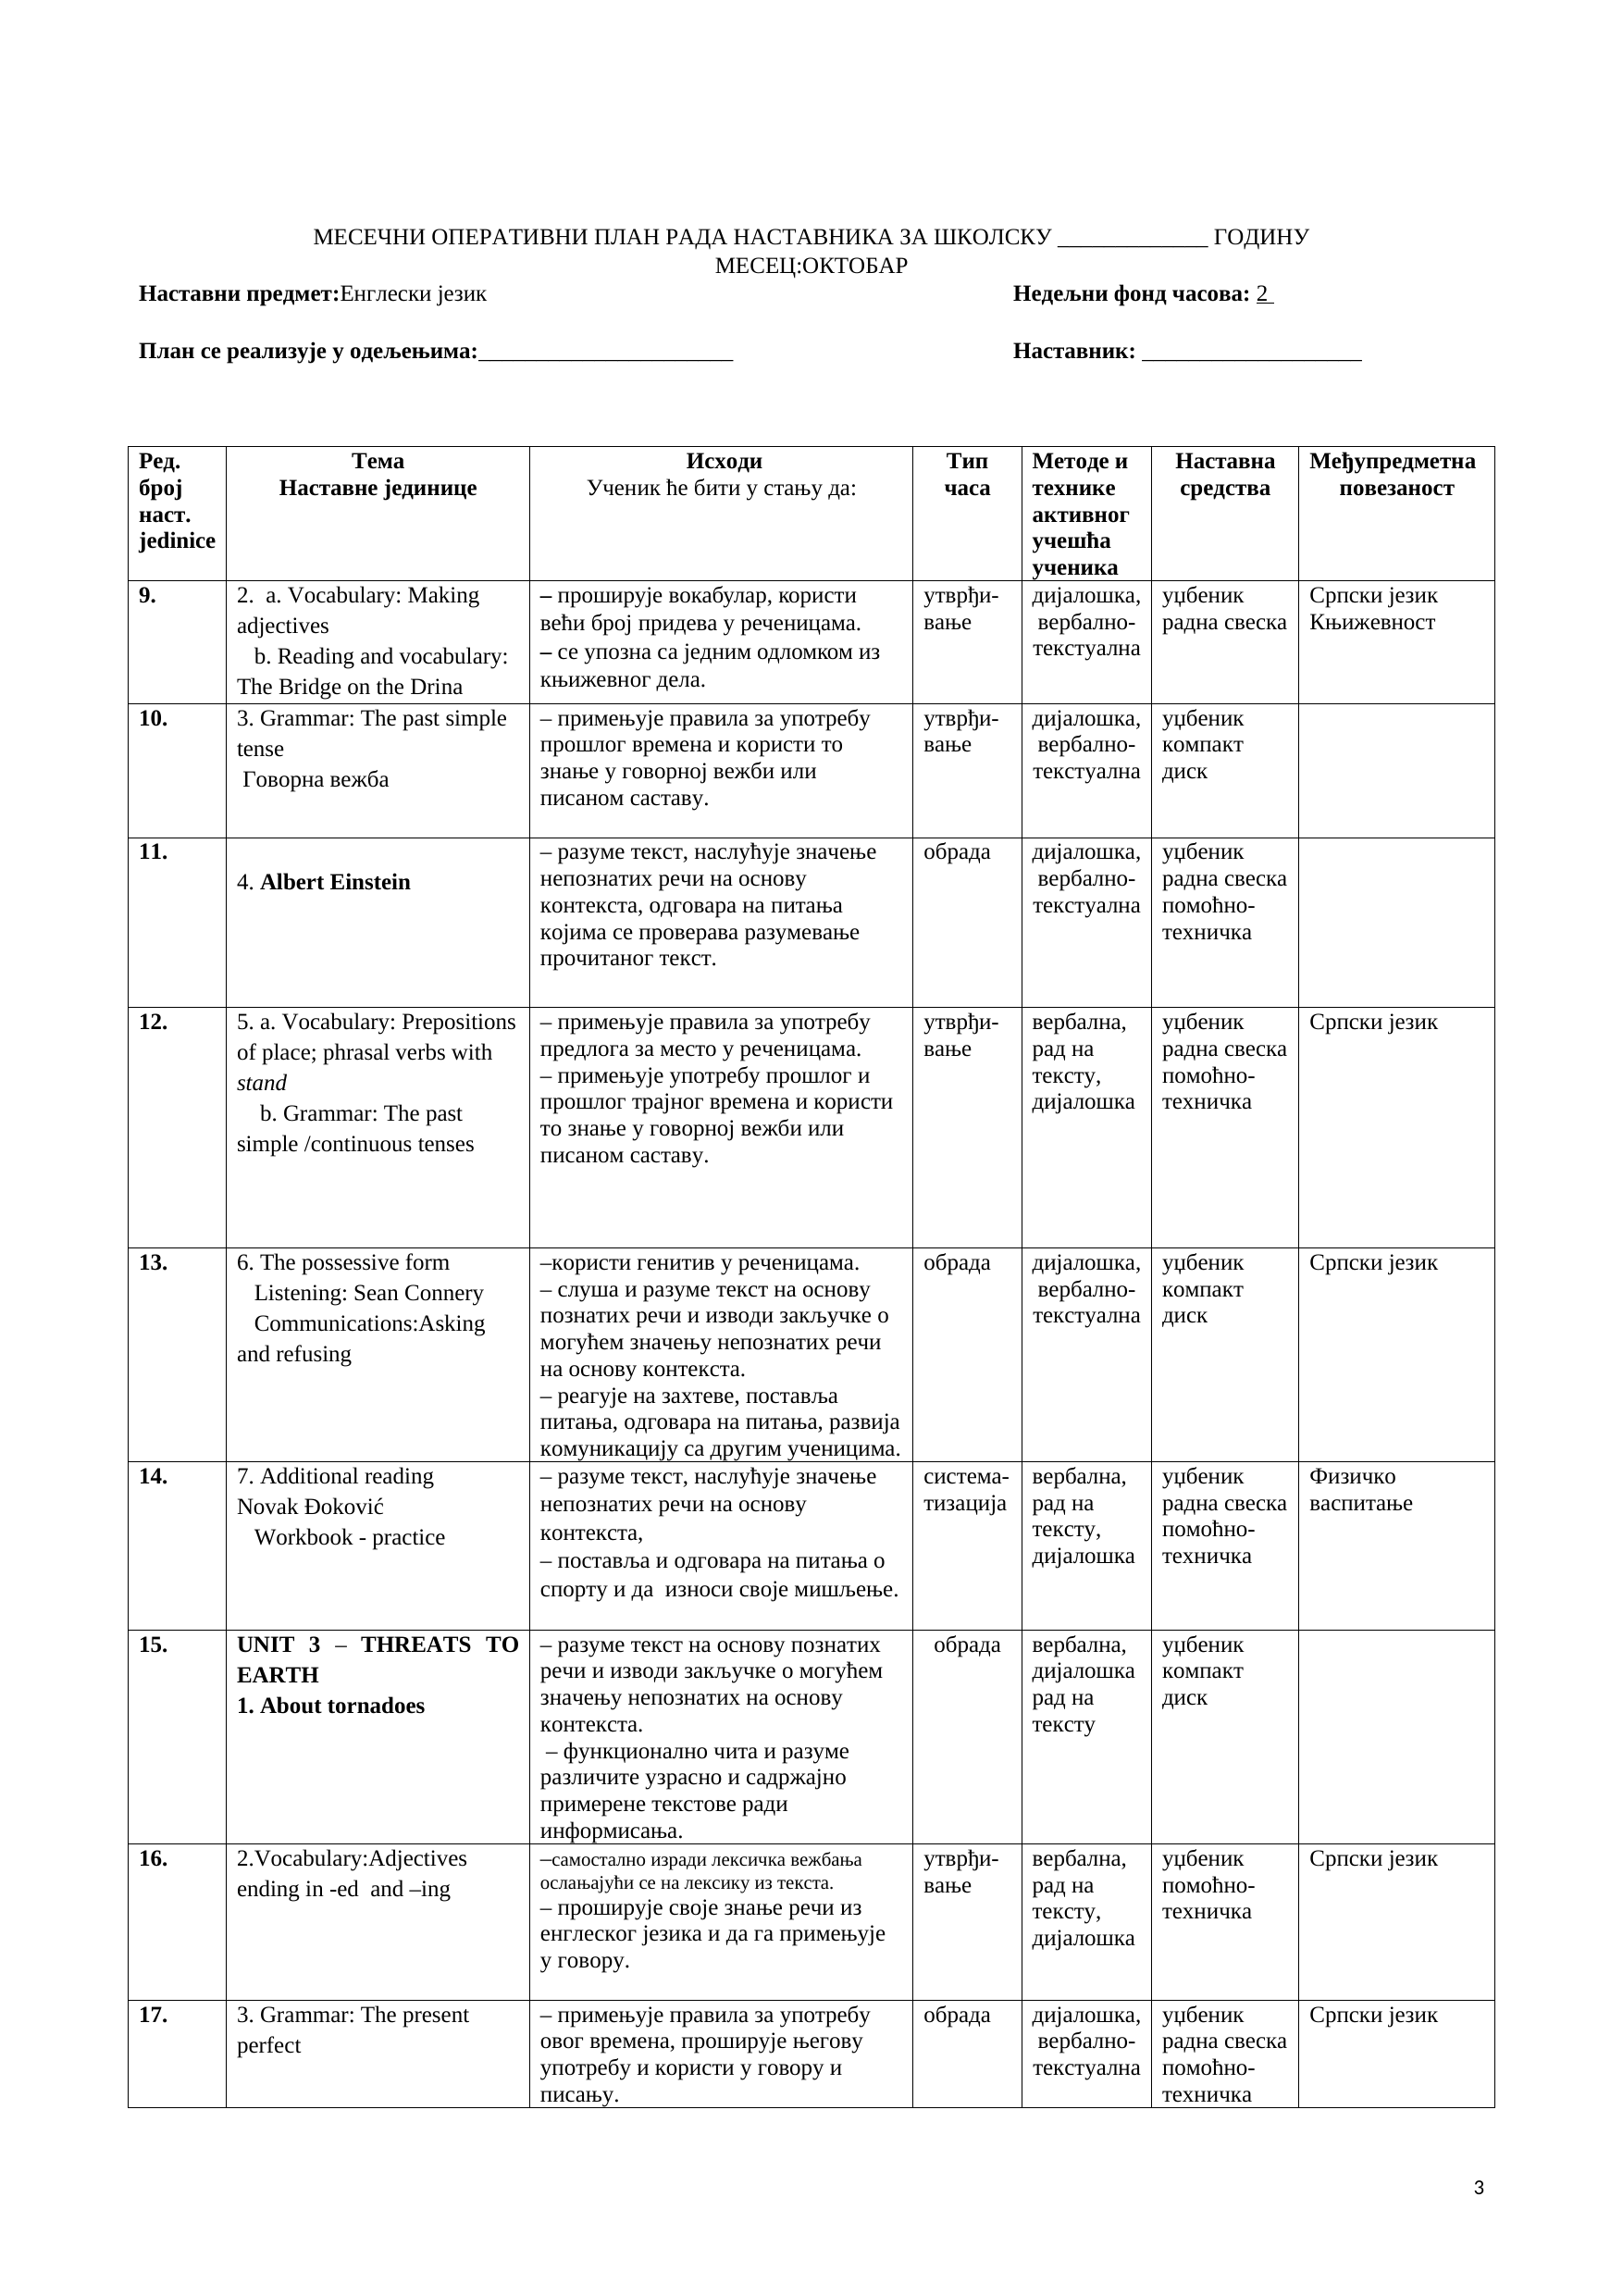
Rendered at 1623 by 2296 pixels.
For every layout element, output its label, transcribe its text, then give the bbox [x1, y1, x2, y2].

table_cell 13. [129, 1248, 226, 1461]
table_cell вербална, рад на тексту, дијалошка [1022, 1462, 1151, 1630]
table_cell Српски језик [1299, 1248, 1494, 1461]
table_cell уџбеник компакт диск [1152, 704, 1298, 837]
text Наставни предмет:Енглески језик Недељни фонд часова: 2 [139, 278, 1484, 307]
table_cell 2. a. Vocabulary: Making adjectives b. Reading and vocabulary: The Bridge on the Drina [227, 581, 529, 703]
table_cell обрада [913, 838, 1022, 1007]
table_cell утврђи- вање [913, 581, 1022, 703]
table_header Исходи Ученик ће бити у стању да: [530, 447, 912, 580]
table_header Наставна средства [1152, 447, 1298, 580]
table_cell уџбеник радна свеска помоћно-техничка [1152, 838, 1298, 1007]
table_cell уџбеник компакт диск [1152, 1248, 1298, 1461]
table_cell – разуме текст, наслућује значење непознатих речи на основу контекста, одговара на питања којима се проверава разумевање прочитаног текст. [530, 838, 912, 1007]
table_cell уџбеник компакт диск [1152, 1631, 1298, 1843]
table_cell 14. [129, 1462, 226, 1630]
table_cell уџбеник радна свеска помоћно-техничка [1152, 1462, 1298, 1630]
table_cell –самостално изради лексичка вежбања ослањајући се на лексику из текста. – проширује своје знање речи из енглеског језика и да га примењује у говору. [530, 1844, 912, 2000]
table_cell – примењује правила за употребу прошлог времена и користи то знање у говорној вежби или писаном саставу. [530, 704, 912, 837]
table_cell – примењује правила за употребу предлога за место у реченицама. – примењује употребу прошлог и прошлог трајног времена и користи то знање у говорној вежби или писаном саставу. [530, 1008, 912, 1247]
text План се реализује у одељењима:______________________ Наставник: ___________________ [139, 336, 1484, 365]
table_cell утврђи- вање [913, 1844, 1022, 2000]
table_cell вербална, рад на тексту, дијалошка [1022, 1844, 1151, 2000]
table_cell [1299, 704, 1494, 837]
table_cell [1299, 1631, 1494, 1843]
table_header Тип часа [913, 447, 1022, 580]
table_cell дијалошка, вербално-текстуална [1022, 581, 1151, 703]
table_cell 2.Vocabulary:Adjectives ending in -ed and –ing [227, 1844, 529, 2000]
table_cell 4. Albert Einstein [227, 838, 529, 1007]
table_cell – проширује вокабулар, користи већи број придева у реченицама. – се упозна са једним одломком из књижевног дела. [530, 581, 912, 703]
table_cell Српски језик [1299, 1008, 1494, 1247]
table_cell 15. [129, 1631, 226, 1843]
table_cell 11. [129, 838, 226, 1007]
table_cell уџбеник радна свеска помоћно-техничка [1152, 2001, 1298, 2107]
text МЕСЕЦ:ОКТОБАР [139, 252, 1484, 278]
table_cell 3. Grammar: The present perfect [227, 2001, 529, 2107]
table_cell уџбеник радна свеска [1152, 581, 1298, 703]
table_cell – разуме текст на основу познатих речи и изводи закључке о могућем значењу непознатих на основу контекста. – функционално чита и разуме различите узрасно и садржајно примерене текстове ради информисања. [530, 1631, 912, 1843]
table_cell 7. Additional reading Novak Đoković Workbook - practice [227, 1462, 529, 1630]
table_cell обрада [913, 1631, 1022, 1843]
table_cell дијалошка, вербално-текстуална [1022, 838, 1151, 1007]
table_cell 5. a. Vocabulary: Prepositions of place; phrasal verbs with stand b. Grammar: The past simple /continuous tenses [227, 1008, 529, 1247]
table_cell 10. [129, 704, 226, 837]
table_cell обрада [913, 1248, 1022, 1461]
table_cell уџбеник помоћно-техничка [1152, 1844, 1298, 2000]
table_cell вербална, дијалошка рад на тексту [1022, 1631, 1151, 1843]
table_cell утврђи- вање [913, 704, 1022, 837]
table_cell вербална, рад на тексту, дијалошка [1022, 1008, 1151, 1247]
table_cell 17. [129, 2001, 226, 2107]
table_cell [1299, 838, 1494, 1007]
table_cell 6. The possessive form Listening: Sean Connery Communications:Asking and refusing [227, 1248, 529, 1461]
table_cell уџбеник радна свеска помоћно-техничка [1152, 1008, 1298, 1247]
table_cell дијалошка, вербално-текстуална [1022, 704, 1151, 837]
table_cell – разуме текст, наслућује значење непознатих речи на основу контекста, – поставља и одговара на питања о спорту и да износи своје мишљење. [530, 1462, 912, 1630]
table_cell 12. [129, 1008, 226, 1247]
table_cell 3. Grammar: The past simple tense Говорна вежба [227, 704, 529, 837]
table_cell Српски језик Књижевност [1299, 581, 1494, 703]
table_cell 9. [129, 581, 226, 703]
table_cell Српски језик [1299, 2001, 1494, 2107]
table_cell система-тизација [913, 1462, 1022, 1630]
table_cell обрада [913, 2001, 1022, 2107]
table_header Међупредметна повезаност [1299, 447, 1494, 580]
table_header Методе и технике активног учешћа ученика [1022, 447, 1151, 580]
table_cell дијалошка, вербално-текстуална [1022, 2001, 1151, 2107]
table_cell утврђи- вање [913, 1008, 1022, 1247]
table_header Ред. број наст. jedinice [129, 447, 226, 580]
table_cell Српски језик [1299, 1844, 1494, 2000]
table_cell дијалошка, вербално-текстуална [1022, 1248, 1151, 1461]
table_header Тема Наставне јединице [227, 447, 529, 580]
text МЕСЕЧНИ ОПЕРАТИВНИ ПЛАН РАДА НАСТАВНИКА ЗА ШКОЛСКУ _____________ ГОДИНУ [139, 223, 1484, 250]
table_cell –користи генитив у реченицама. – слуша и разуме текст на основу познатих речи и изводи закључке о могућем значењу непознатих речи на основу контекста. – реагује на захтеве, поставља питања, одговара на питања, развија комуникацију са другим ученицима. [530, 1248, 912, 1461]
table_cell UNIT 3 – THREATS TO EARTH 1. About tornadoes [227, 1631, 529, 1843]
table_cell Физичко васпитање [1299, 1462, 1494, 1630]
table_cell 16. [129, 1844, 226, 2000]
table_cell – примењује правила за употребу овог времена, проширује његову употребу и користи у говору и писању. [530, 2001, 912, 2107]
